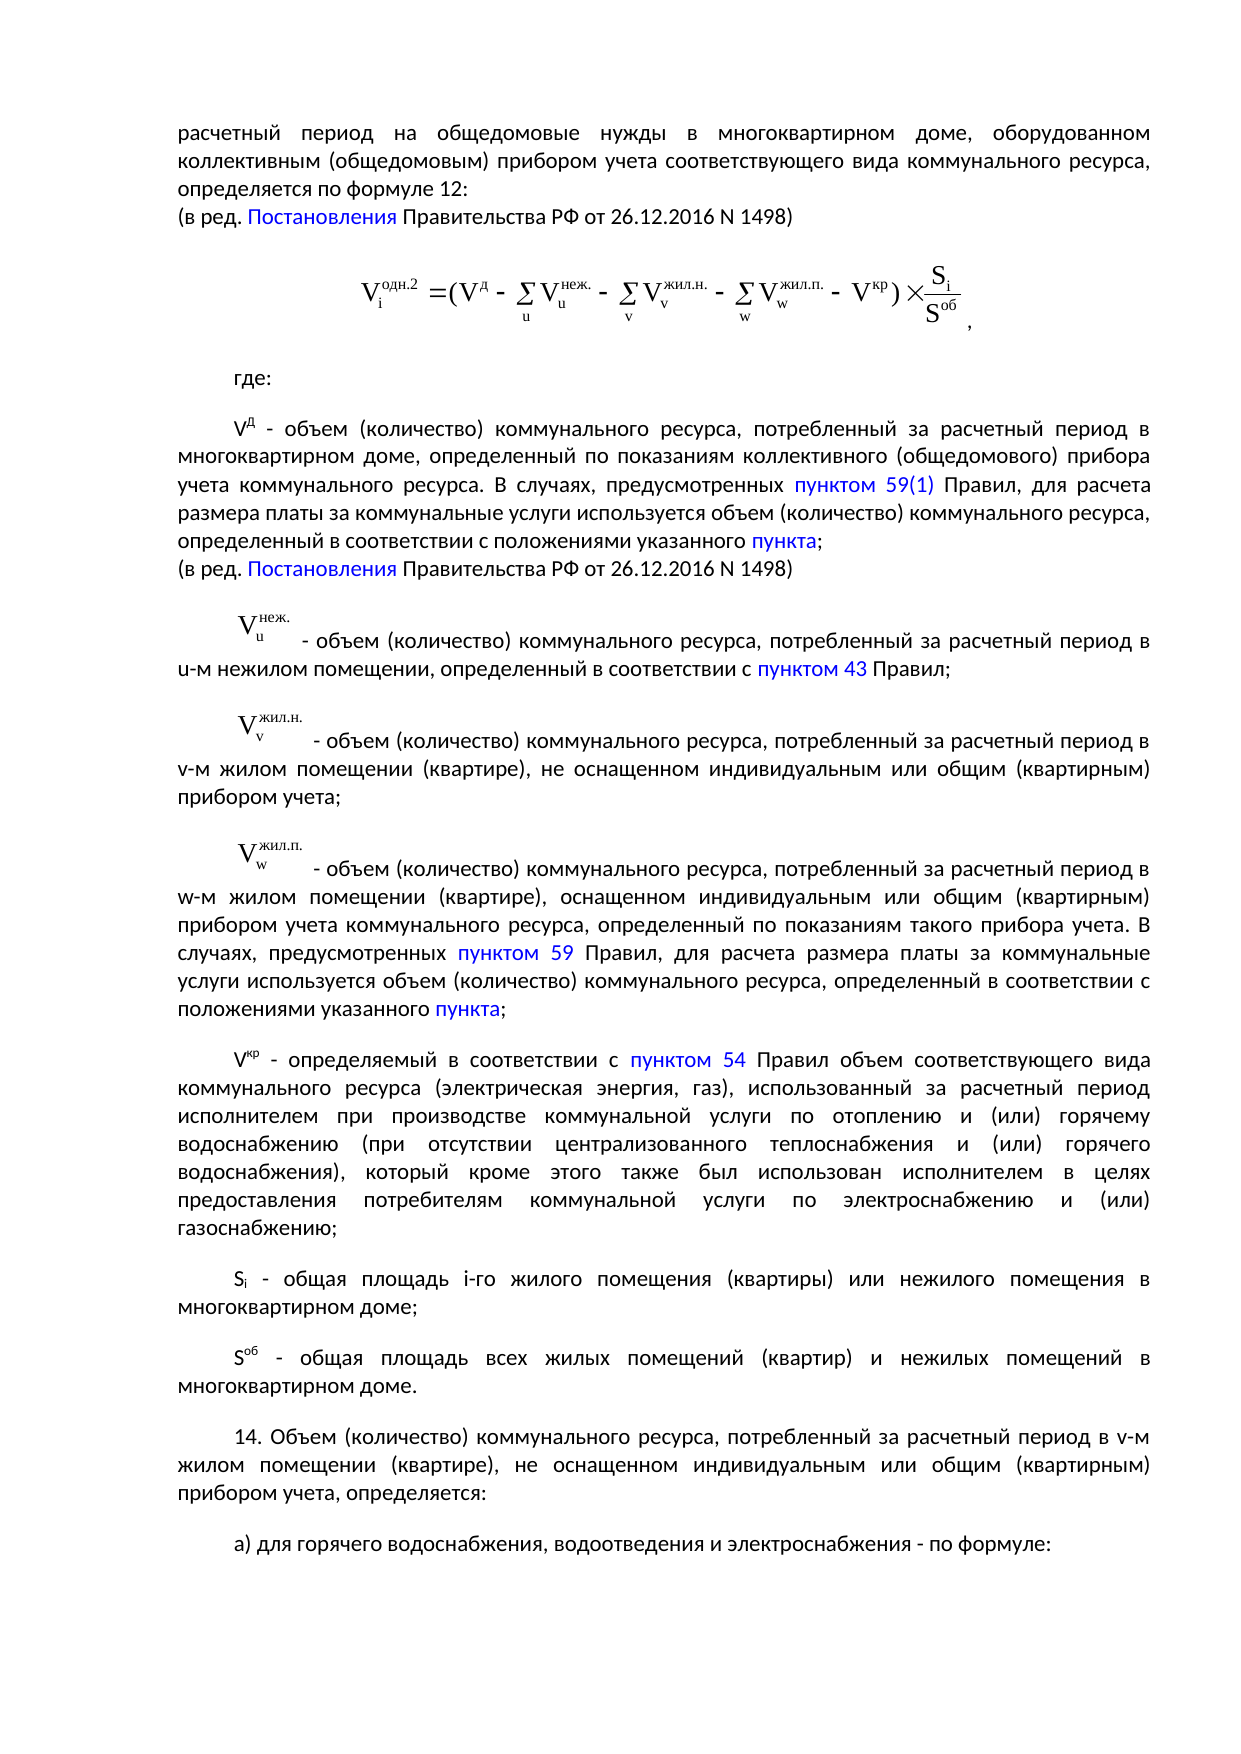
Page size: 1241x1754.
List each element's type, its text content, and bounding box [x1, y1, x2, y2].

text - объем (количество) коммунального ресурса, потребленный за расчетный период в u-м нежилом помещении, определенный в соответствии с пунктом 43 Правил; [177, 605, 1152, 682]
text а) для горячего водоснабжения, водоотведения и электроснабжения - по формуле: [177, 1529, 1152, 1557]
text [177, 118, 1152, 202]
text - объем (количество) коммунального ресурса, потребленный за расчетный период в v-м жилом помещении (квартире), не оснащенном индивидуальным или общим (квартирным) прибором учета; [177, 705, 1152, 810]
text Sоб - общая площадь всех жилых помещений (квартир) и нежилых помещений в многоквартирном доме. [177, 1343, 1152, 1399]
text где: [177, 363, 1152, 391]
text VД - объем (количество) коммунального ресурса, потребленный за расчетный период в многоквартирном доме, определенный по показаниям коллективного (общедомового) прибора учета коммунального ресурса. В случаях, предусмотренных пунктом 59(1) Правил, для расчета размера платы за коммунальные услуги используется объем (количество) коммунального ресурса, определенный в соответствии с положениями указанного пункта; [177, 414, 1152, 554]
text (в ред. Постановления Правительства РФ от 26.12.2016 N 1498) [177, 554, 1152, 582]
text - объем (количество) коммунального ресурса, потребленный за расчетный период в w-м жилом помещении (квартире), оснащенном индивидуальным или общим (квартирным) прибором учета коммунального ресурса, определенный по показаниям такого прибора учета. В случаях, предусмотренных пунктом 59 Правил, для расчета размера платы за коммунальные услуги используется объем (количество) коммунального ресурса, определенный в соответствии с положениями указанного пункта; [177, 833, 1152, 1022]
text 14. Объем (количество) коммунального ресурса, потребленный за расчетный период в v-м жилом помещении (квартире), не оснащенном индивидуальным или общим (квартирным) прибором учета, определяется: [177, 1422, 1152, 1506]
text (в ред. Постановления Правительства РФ от 26.12.2016 N 1498) [177, 202, 1152, 230]
text Si - общая площадь i-го жилого помещения (квартиры) или нежилого помещения в многоквартирном доме; [177, 1264, 1152, 1320]
text , [177, 258, 1152, 335]
text Vкр - определяемый в соответствии с пунктом 54 Правил объем соответствующего вида коммунального ресурса (электрическая энергия, газ), использованный за расчетный период исполнителем при производстве коммунальной услуги по отоплению и (или) горячему водоснабжению (при отсутствии централизованного теплоснабжения и (или) горячего водоснабжения), который кроме этого также был использован исполнителем в целях предоставления потребителям коммунальной услуги по электроснабжению и (или) газоснабжению; [177, 1045, 1152, 1241]
